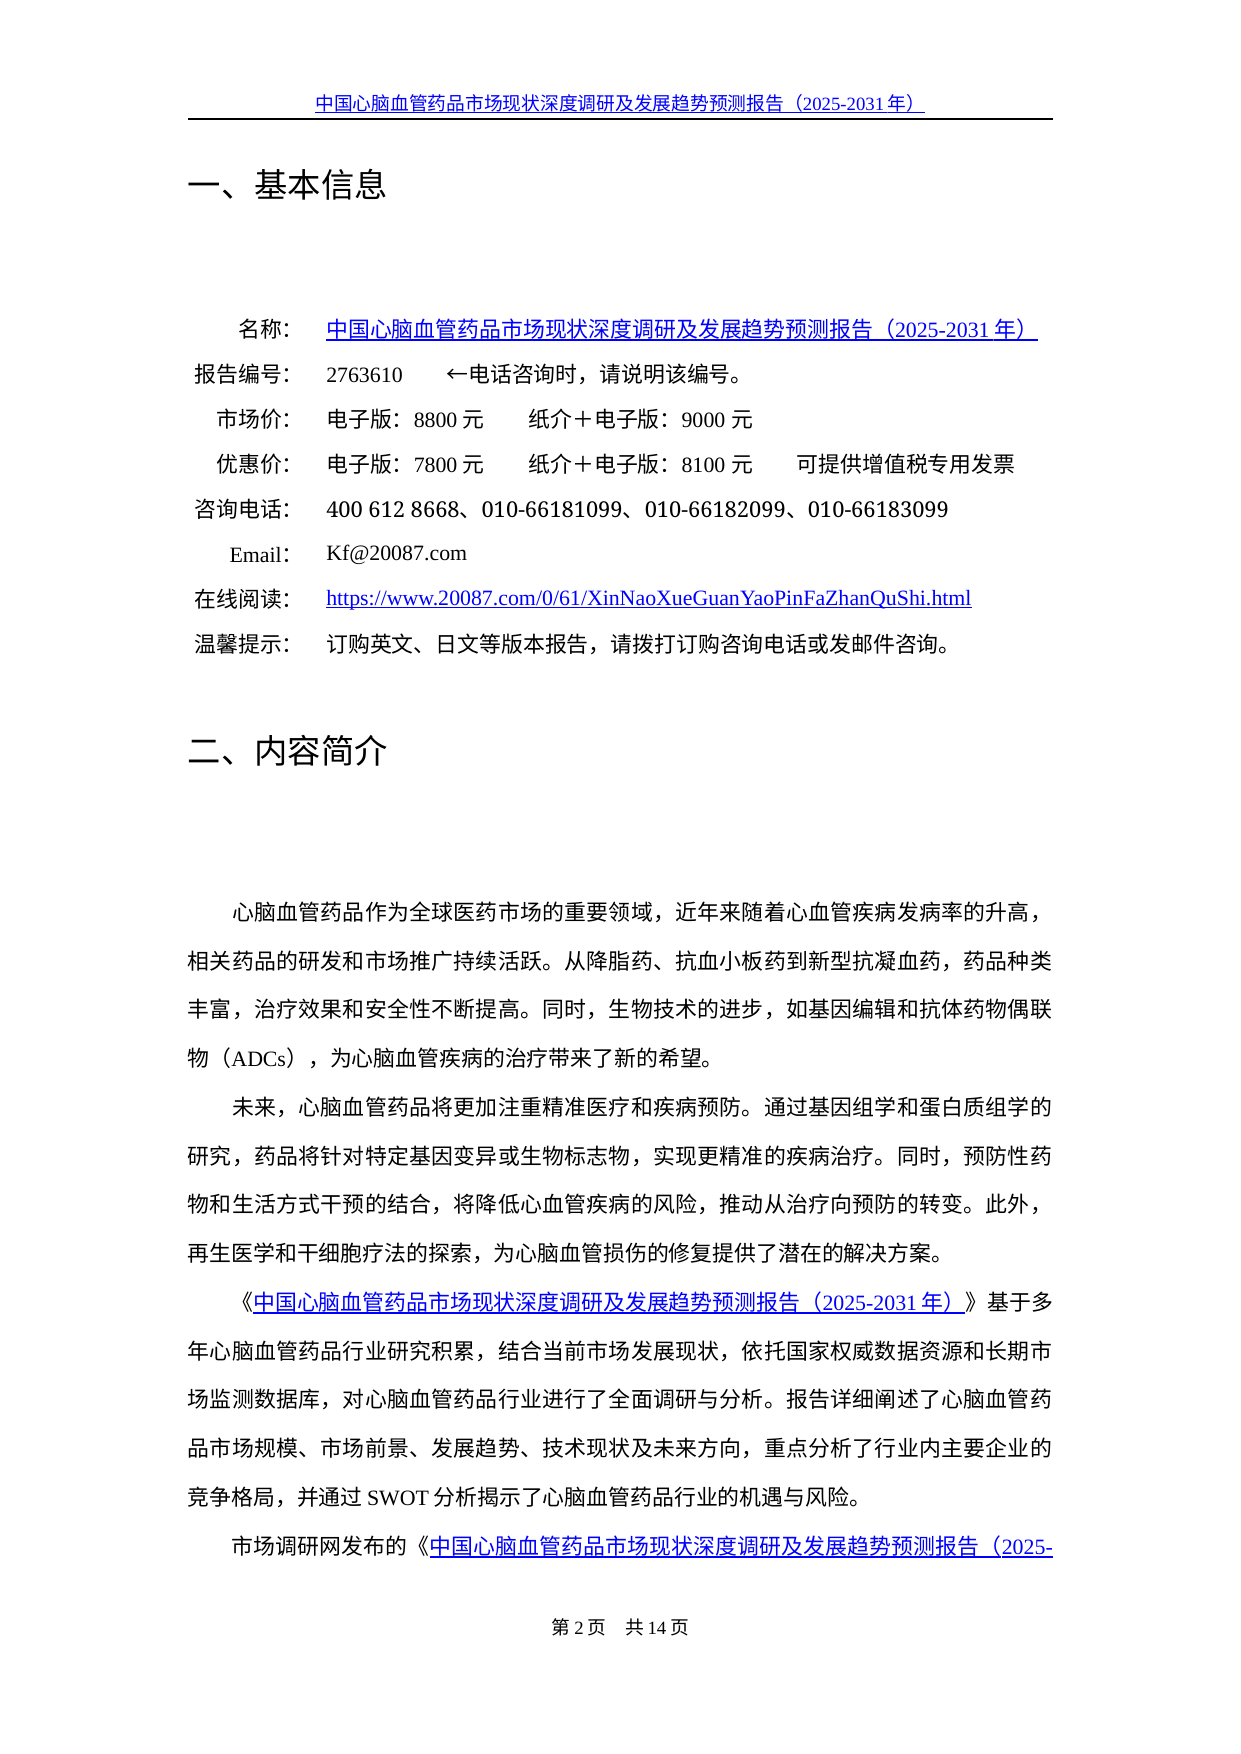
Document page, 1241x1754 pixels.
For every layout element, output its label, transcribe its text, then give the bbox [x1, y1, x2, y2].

title 二、内容简介 [187, 717, 1053, 782]
table_cell 优惠价： [167, 447, 315, 492]
table_cell Email： [167, 537, 315, 582]
table_cell Kf@20087.com [315, 537, 1073, 582]
table_cell [315, 582, 1073, 627]
table_cell 温馨提示： [167, 627, 315, 672]
title 一、基本信息 [187, 150, 1053, 215]
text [187, 894, 1053, 1561]
table_cell 订购英文、日文等版本报告，请拨打订购咨询电话或发邮件咨询。 [315, 627, 1073, 672]
table_header 名称： [167, 312, 315, 357]
table_header 中国心脑血管药品市场现状深度调研及发展趋势预测报告（2025-2031年） [315, 312, 1073, 357]
table_cell 电子版：8800 元 纸介＋电子版：9000 元 [315, 402, 1073, 447]
table_cell 400 612 8668、010-66181099、010-66182099、010-66183099 [315, 492, 1073, 537]
table_cell 市场价： [167, 402, 315, 447]
table_cell 在线阅读： [167, 582, 315, 627]
table_cell 报告编号： [167, 357, 315, 402]
table_cell 2763610 ←电话咨询时，请说明该编号。 [315, 357, 1073, 402]
table_cell 电子版：7800 元 纸介＋电子版：8100 元 可提供增值税专用发票 [315, 447, 1073, 492]
table_cell 咨询电话： [167, 492, 315, 537]
